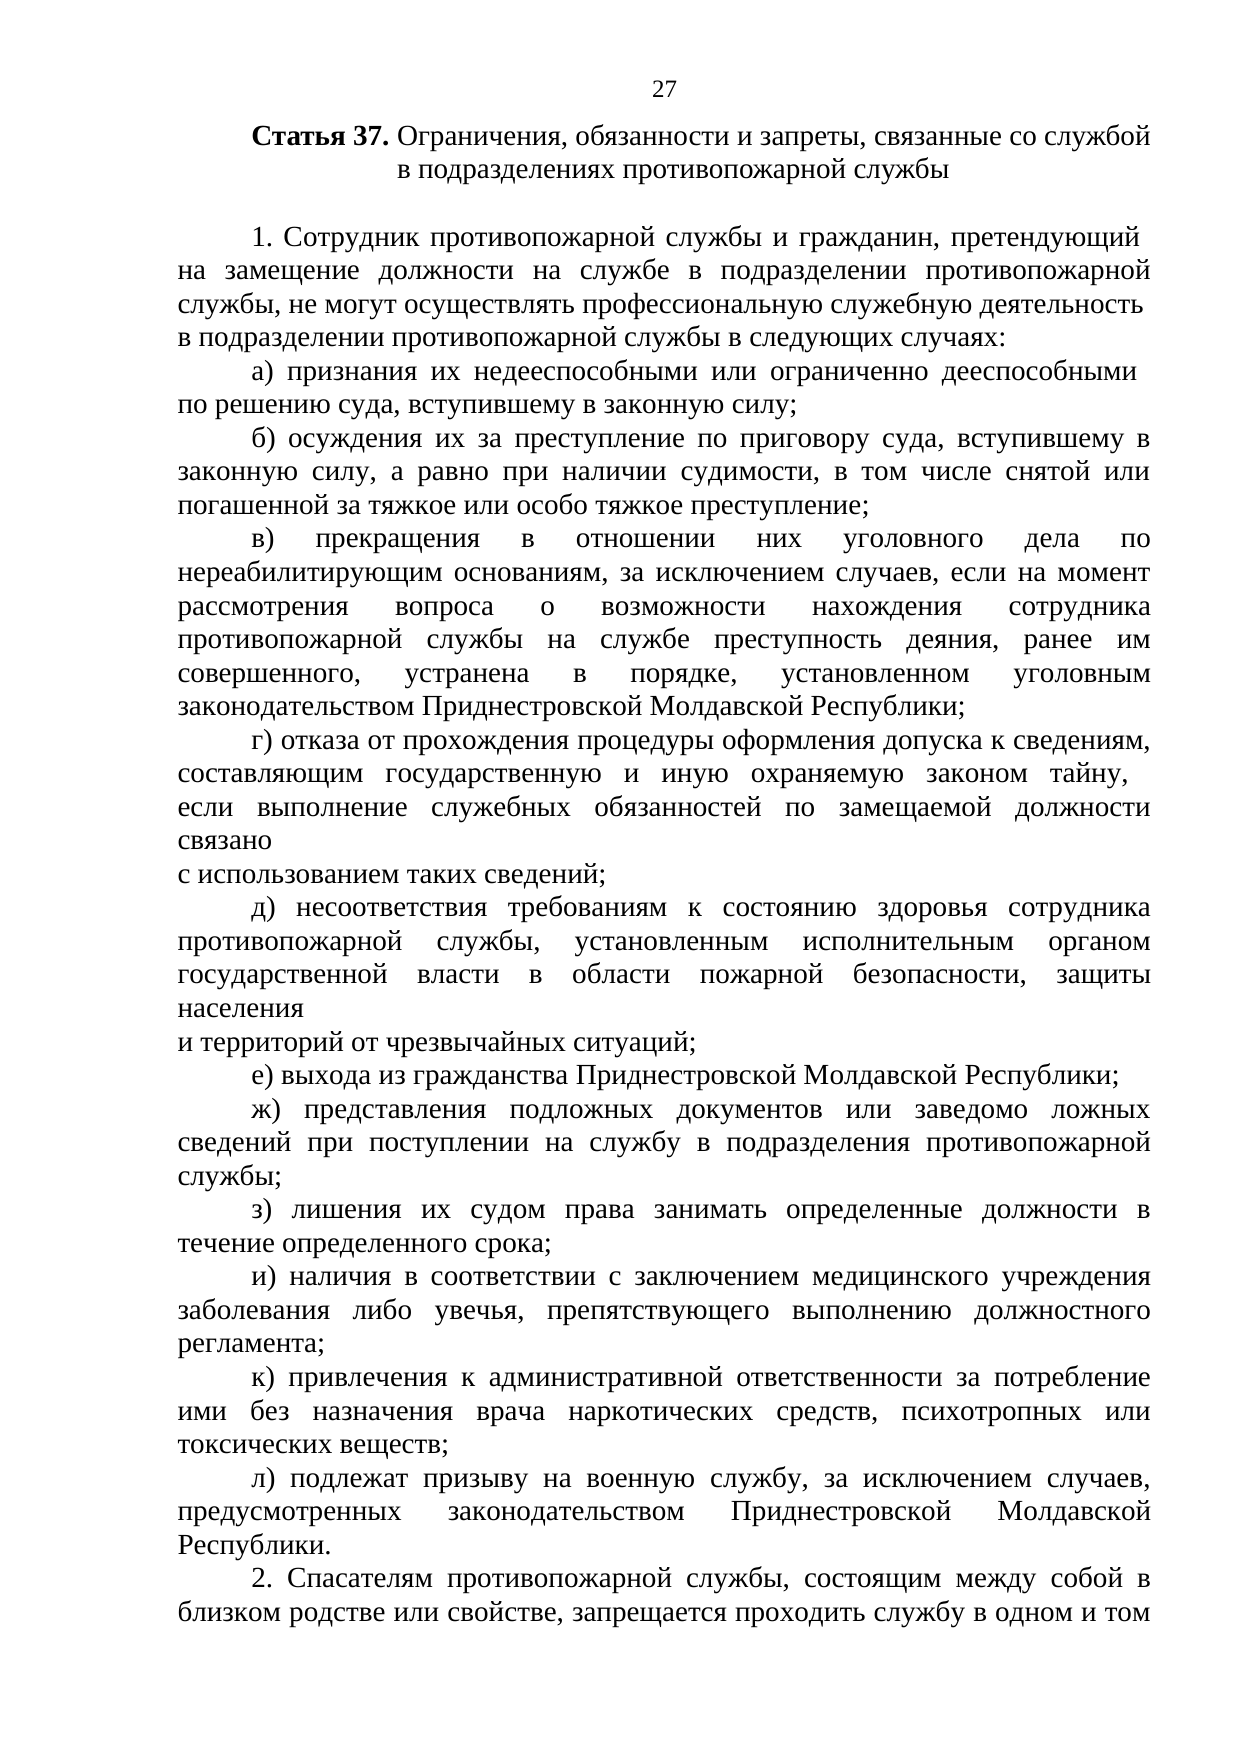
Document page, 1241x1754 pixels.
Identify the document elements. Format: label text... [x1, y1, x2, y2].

text з) лишения их судом права занимать определенные должности в течение определенного срока; [177, 1191, 1152, 1258]
text Статья 37. Ограничения, обязанности и запреты, связанные со службой [177, 118, 1152, 152]
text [177, 1560, 1152, 1627]
text б) осуждения их за преступление по приговору суда, вступившему в законную силу, а равно при наличии судимости, в том числе снятой или погашенной за тяжкое или особо тяжкое преступление; [177, 420, 1152, 521]
text в) прекращения в отношении них уголовного дела по нереабилитирующим основаниям, за исключением случаев, если на момент рассмотрения вопроса о возможности нахождения сотрудника противопожарной службы на службе преступность деяния, ранее им совершенного, устранена в порядке, установленном уголовным законодательством Приднестровской Молдавской Республики; [177, 521, 1152, 722]
text ж) представления подложных документов или заведомо ложных сведений при поступлении на службу в подразделения противопожарной службы; [177, 1091, 1152, 1191]
text е) выхода из гражданства Приднестровской Молдавской Республики; [177, 1057, 1152, 1091]
text к) привлечения к административной ответственности за потребление ими без назначения врача наркотических средств, психотропных или токсических веществ; [177, 1359, 1152, 1460]
text г) отказа от прохождения процедуры оформления допуска к сведениям, составляющим государственную и иную охраняемую законом тайну, если выполнение служебных обязанностей по замещаемой должности связано с использованием таких сведений; [177, 722, 1152, 889]
text а) признания их недееспособными или ограниченно дееспособными по решению суда, вступившему в законную силу; [177, 353, 1152, 420]
text д) несоответствия требованиям к состоянию здоровья сотрудника противопожарной службы, установленным исполнительным органом государственной власти в области пожарной безопасности, защиты населения и территорий от чрезвычайных ситуаций; [177, 889, 1152, 1057]
text в подразделениях противопожарной службы [177, 152, 1152, 185]
text л) подлежат призыву на военную службу, за исключением случаев, предусмотренных законодательством Приднестровской Молдавской Республики. [177, 1460, 1152, 1560]
text 1. Сотрудник противопожарной службы и гражданин, претендующий на замещение должности на службе в подразделении противопожарной службы, не могут осуществлять профессиональную служебную деятельность в подразделении противопожарной службы в следующих случаях: [177, 219, 1152, 353]
text и) наличия в соответствии с заключением медицинского учреждения заболевания либо увечья, препятствующего выполнению должностного регламента; [177, 1258, 1152, 1359]
